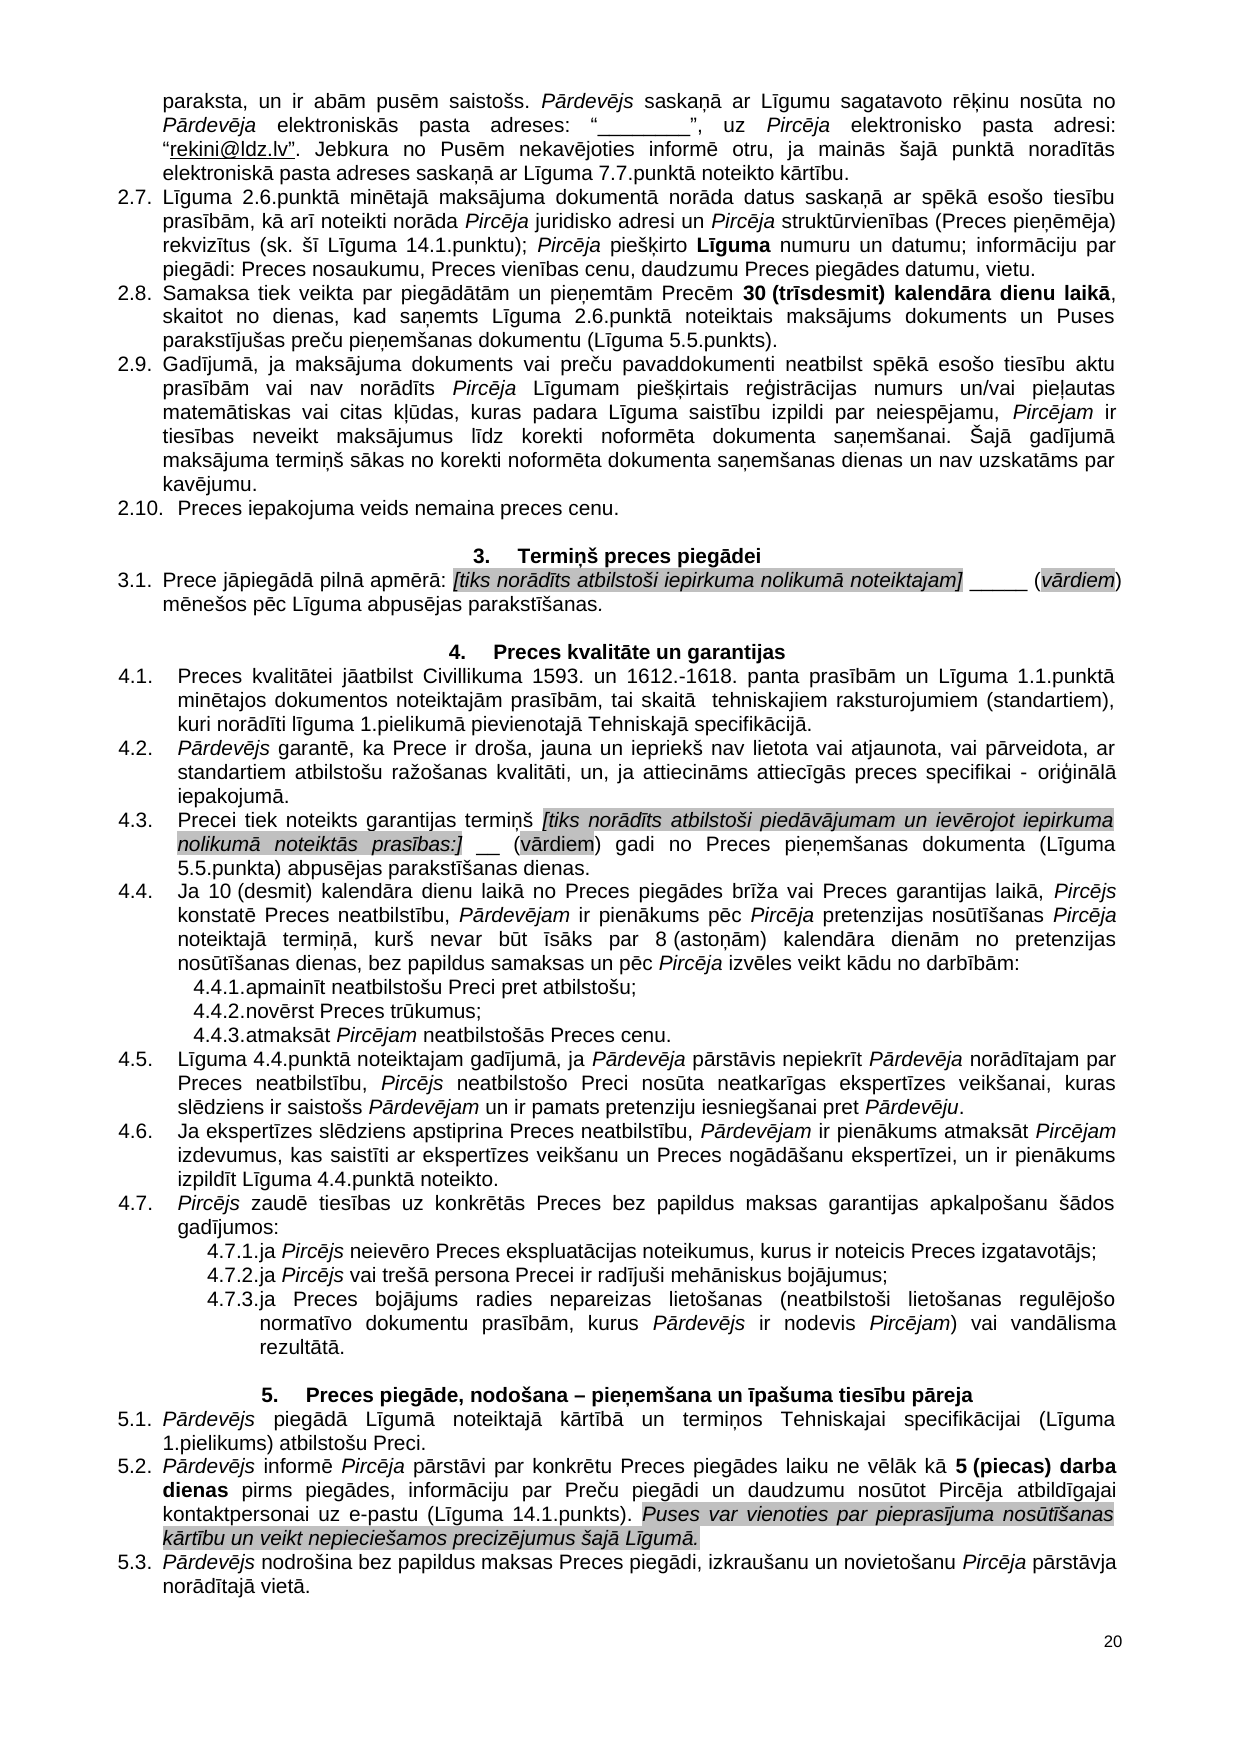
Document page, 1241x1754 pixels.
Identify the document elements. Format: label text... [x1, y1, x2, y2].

list novērst Preces trūkumus; [193, 999, 1116, 1023]
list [117, 89, 1116, 184]
list atmaksāt Pircējam neatbilstošās Preces cenu. [193, 1023, 1116, 1047]
list Preces piegāde, nodošana – pieņemšana un īpašuma tiesību pāreja [118, 1382, 1116, 1406]
list Pārdevējs nodrošina bez papildus maksas Preces piegādi, izkraušanu un novietošanu Pircēja pārstāvja norādītajā vietā. [117, 1550, 1116, 1598]
list Ja 10 (desmit) kalendāra dienu laikā no Preces piegādes brīža vai Preces garantijas laikā, Pircējs konstatē Preces neatbilstību, Pārdevējam ir pienākums pēc Pircēja pretenzijas nosūtīšanas Pircēja noteiktajā termiņā, kurš nevar būt īsāks par 8 (astoņām) kalendāra dienām no pretenzijas nosūtīšanas dienas, bez papildus samaksas un pēc Pircēja izvēles veikt kādu no darbībām: [118, 879, 1116, 975]
list Precei tiek noteikts garantijas termiņš [tiks norādīts atbilstoši piedāvājumam un ievērojot iepirkuma nolikumā noteiktās prasības:] __ (vārdiem) gadi no Preces pieņemšanas dokumenta (Līguma 5.5.punkta) abpusējas parakstīšanas dienas. [118, 807, 1116, 879]
list Preces kvalitātei jāatbilst Civillikuma 1593. un 1612.-1618. panta prasībām un Līguma 1.1.punktā minētajos dokumentos noteiktajām prasībām, tai skaitā tehniskajiem raksturojumiem (standartiem), kuri norādīti līguma 1.pielikumā pievienotajā Tehniskajā specifikācijā. [118, 664, 1116, 736]
list Līguma 2.6.punktā minētajā maksājuma dokumentā norāda datus saskaņā ar spēkā esošo tiesību prasībām, kā arī noteikti norāda Pircēja juridisko adresi un Pircēja struktūrvienības (Preces pieņēmēja) rekvizītus (sk. šī Līguma 14.1.punktu); Pircēja piešķirto Līguma numuru un datumu; informāciju par piegādi: Preces nosaukumu, Preces vienības cenu, daudzumu Preces piegādes datumu, vietu. [117, 184, 1116, 280]
list Samaksa tiek veikta par piegādātām un pieņemtām Precēm 30 (trīsdesmit) kalendāra dienu laikā, skaitot no dienas, kad saņemts Līguma 2.6.punktā noteiktais maksājums dokuments un Puses parakstījušas preču pieņemšanas dokumentu (Līguma 5.5.punkts). [117, 280, 1116, 352]
list Pārdevējs informē Pircēja pārstāvi par konkrētu Preces piegādes laiku ne vēlāk kā 5 (piecas) darba dienas pirms piegādes, informāciju par Preču piegādi un daudzumu nosūtot Pircēja atbildīgajai kontaktpersonai uz e-pastu (Līguma 14.1.punkts). Puses var vienoties par pieprasījuma nosūtīšanas kārtību un veikt nepieciešamos precizējumus šajā Līgumā. [117, 1454, 1116, 1550]
list Līguma 4.4.punktā noteiktajam gadījumā, ja Pārdevēja pārstāvis nepiekrīt Pārdevēja norādītajam par Preces neatbilstību, Pircējs neatbilstošo Preci nosūta neatkarīgas ekspertīzes veikšanai, kuras slēdziens ir saistošs Pārdevējam un ir pamats pretenziju iesniegšanai pret Pārdevēju. [118, 1047, 1116, 1119]
list apmainīt neatbilstošu Preci pret atbilstošu; [193, 975, 1116, 999]
list ja Pircējs vai trešā persona Precei ir radījuši mehāniskus bojājumus; [207, 1263, 1116, 1287]
list Termiņš preces piegādei [118, 544, 1116, 568]
list Pārdevējs garantē, ka Prece ir droša, jauna un iepriekš nav lietota vai atjaunota, vai pārveidota, ar standartiem atbilstošu ražošanas kvalitāti, un, ja attiecināms attiecīgās preces specifikai - oriģinālā iepakojumā. [118, 736, 1116, 807]
list Preces kvalitāte un garantijas [118, 640, 1116, 664]
list Gadījumā, ja maksājuma dokuments vai preču pavaddokumenti neatbilst spēkā esošo tiesību aktu prasībām vai nav norādīts Pircēja Līgumam piešķirtais reģistrācijas numurs un/vai pieļautas matemātiskas vai citas kļūdas, kuras padara Līguma saistību izpildi par neiespējamu, Pircējam ir tiesības neveikt maksājumus līdz korekti noformēta dokumenta saņemšanai. Šajā gadījumā maksājuma termiņš sākas no korekti noformēta dokumenta saņemšanas dienas un nav uzskatāms par kavējumu. [117, 352, 1116, 496]
list Prece jāpiegādā pilnā apmērā: [tiks norādīts atbilstoši iepirkuma nolikumā noteiktajam] _____ (vārdiem) mēnešos pēc Līguma abpusējas parakstīšanas. [117, 568, 1122, 616]
list ja Preces bojājums radies nepareizas lietošanas (neatbilstoši lietošanas regulējošo normatīvo dokumentu prasībām, kurus Pārdevējs ir nodevis Pircējam) vai vandālisma rezultātā. [207, 1287, 1116, 1358]
list Pircējs zaudē tiesības uz konkrētās Preces bez papildus maksas garantijas apkalpošanu šādos gadījumos: [118, 1191, 1116, 1239]
list Preces iepakojuma veids nemaina preces cenu. [117, 496, 1116, 520]
list Pārdevējs piegādā Līgumā noteiktajā kārtībā un termiņos Tehniskajai specifikācijai (Līguma 1.pielikums) atbilstošu Preci. [117, 1406, 1116, 1454]
list Ja ekspertīzes slēdziens apstiprina Preces neatbilstību, Pārdevējam ir pienākums atmaksāt Pircējam izdevumus, kas saistīti ar ekspertīzes veikšanu un Preces nogādāšanu ekspertīzei, un ir pienākums izpildīt Līguma 4.4.punktā noteikto. [118, 1119, 1116, 1191]
list ja Pircējs neievēro Preces ekspluatācijas noteikumus, kurus ir noteicis Preces izgatavotājs; [207, 1239, 1116, 1263]
